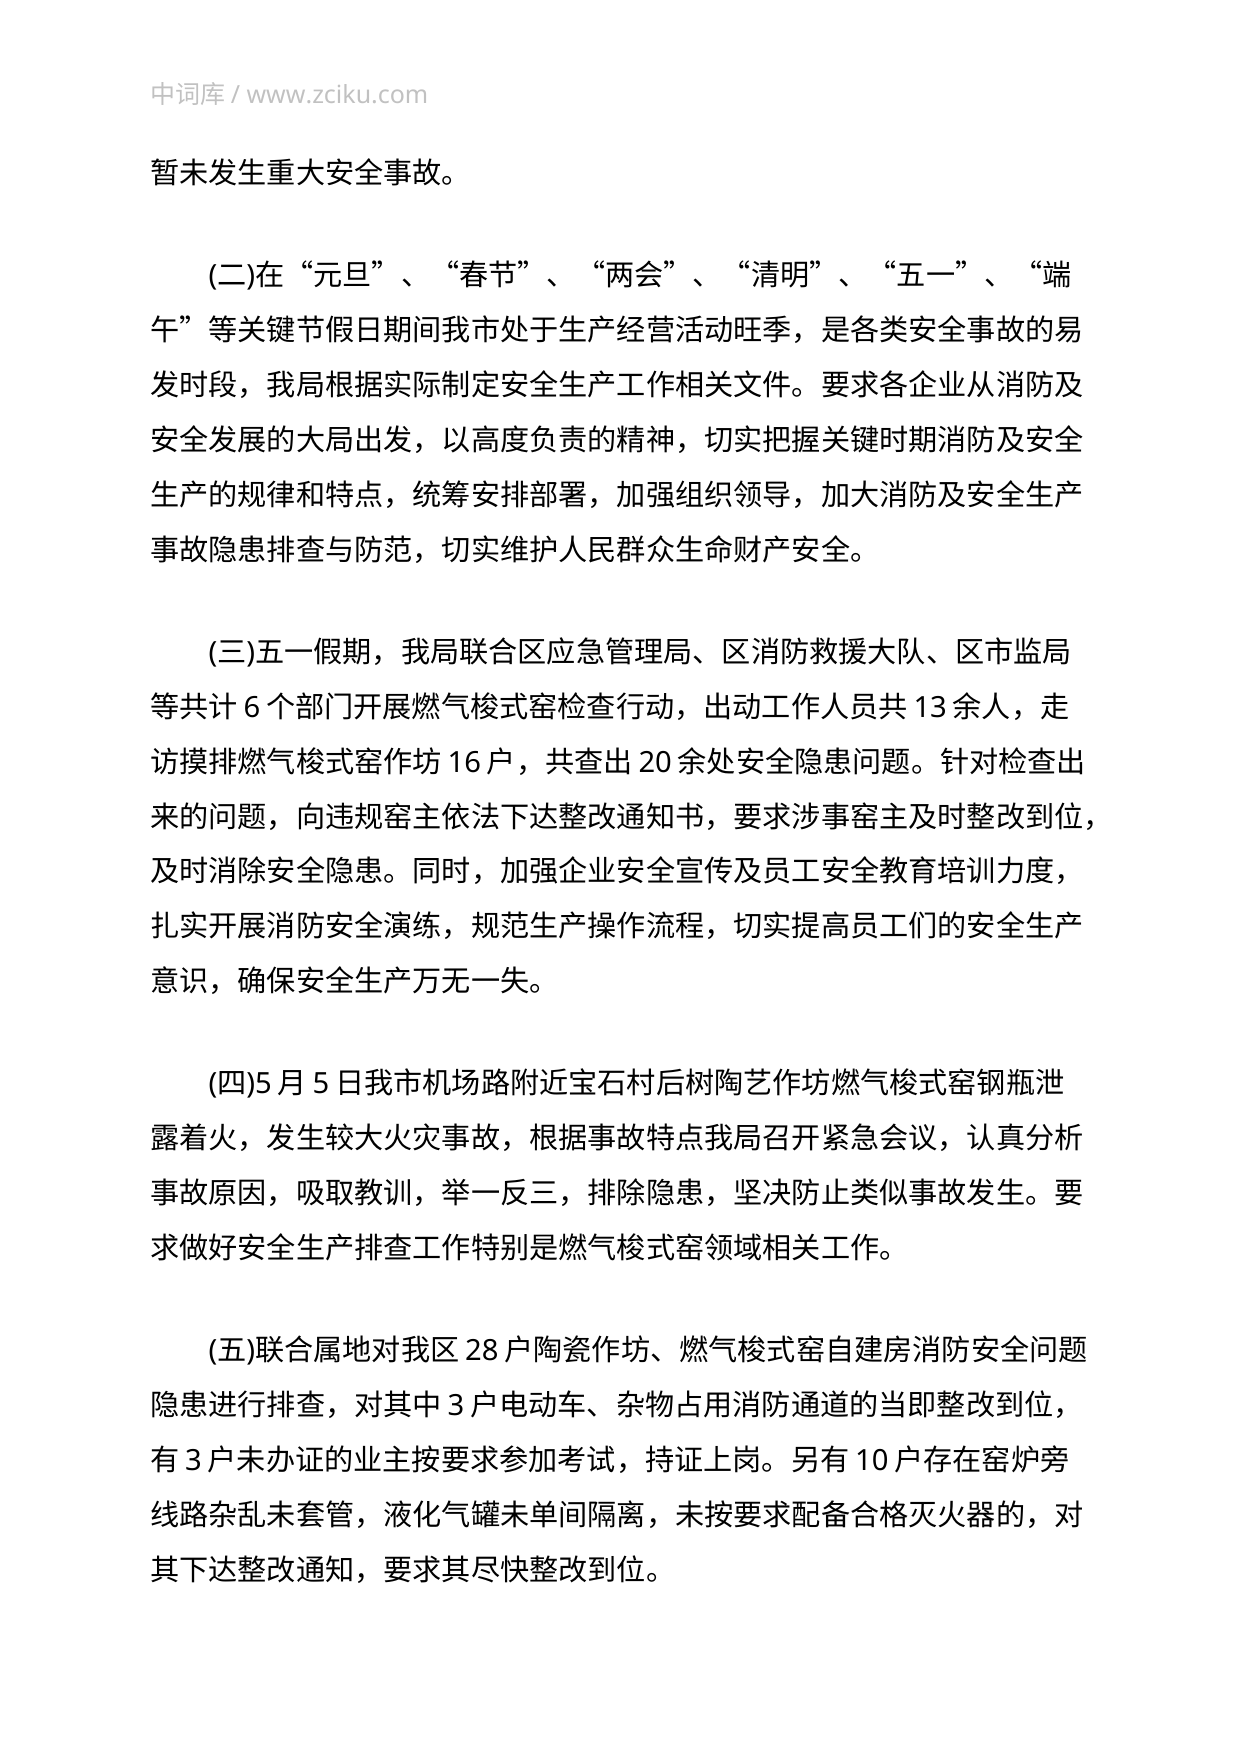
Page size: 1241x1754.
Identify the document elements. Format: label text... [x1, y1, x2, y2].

text (四)5月5日我市机场路附近宝石村后树陶艺作坊燃气梭式窑钢瓶泄露着火，发生较大火灾事故，根据事故特点我局召开紧急会议，认真分析事故原因，吸取教训，举一反三，排除隐患，坚决防止类似事故发生。要求做好安全生产排查工作特别是燃气梭式窑领域相关工作。 [150, 1059, 1090, 1267]
text (五)联合属地对我区28户陶瓷作坊、燃气梭式窑自建房消防安全问题隐患进行排查，对其中3户电动车、杂物占用消防通道的当即整改到位，有3户未办证的业主按要求参加考试，持证上岗。另有10户存在窑炉旁线路杂乱未套管，液化气罐未单间隔离，未按要求配备合格灭火器的，对其下达整改通知，要求其尽快整改到位。 [150, 1326, 1090, 1588]
text (三)五一假期，我局联合区应急管理局、区消防救援大队、区市监局等共计6个部门开展燃气梭式窑检查行动，出动工作人员共13余人，走访摸排燃气梭式窑作坊16户，共查出20余处安全隐患问题。针对检查出来的问题，向违规窑主依法下达整改通知书，要求涉事窑主及时整改到位，及时消除安全隐患。同时，加强企业安全宣传及员工安全教育培训力度，扎实开展消防安全演练，规范生产操作流程，切实提高员工们的安全生产意识，确保安全生产万无一失。 [150, 628, 1090, 1000]
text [150, 150, 1090, 192]
text (二)在“元旦”、“春节”、“两会”、“清明”、“五一”、“端午”等关键节假日期间我市处于生产经营活动旺季，是各类安全事故的易发时段，我局根据实际制定安全生产工作相关文件。要求各企业从消防及安全发展的大局出发，以高度负责的精神，切实把握关键时期消防及安全生产的规律和特点，统筹安排部署，加强组织领导，加大消防及安全生产事故隐患排查与防范，切实维护人民群众生命财产安全。 [150, 252, 1090, 569]
